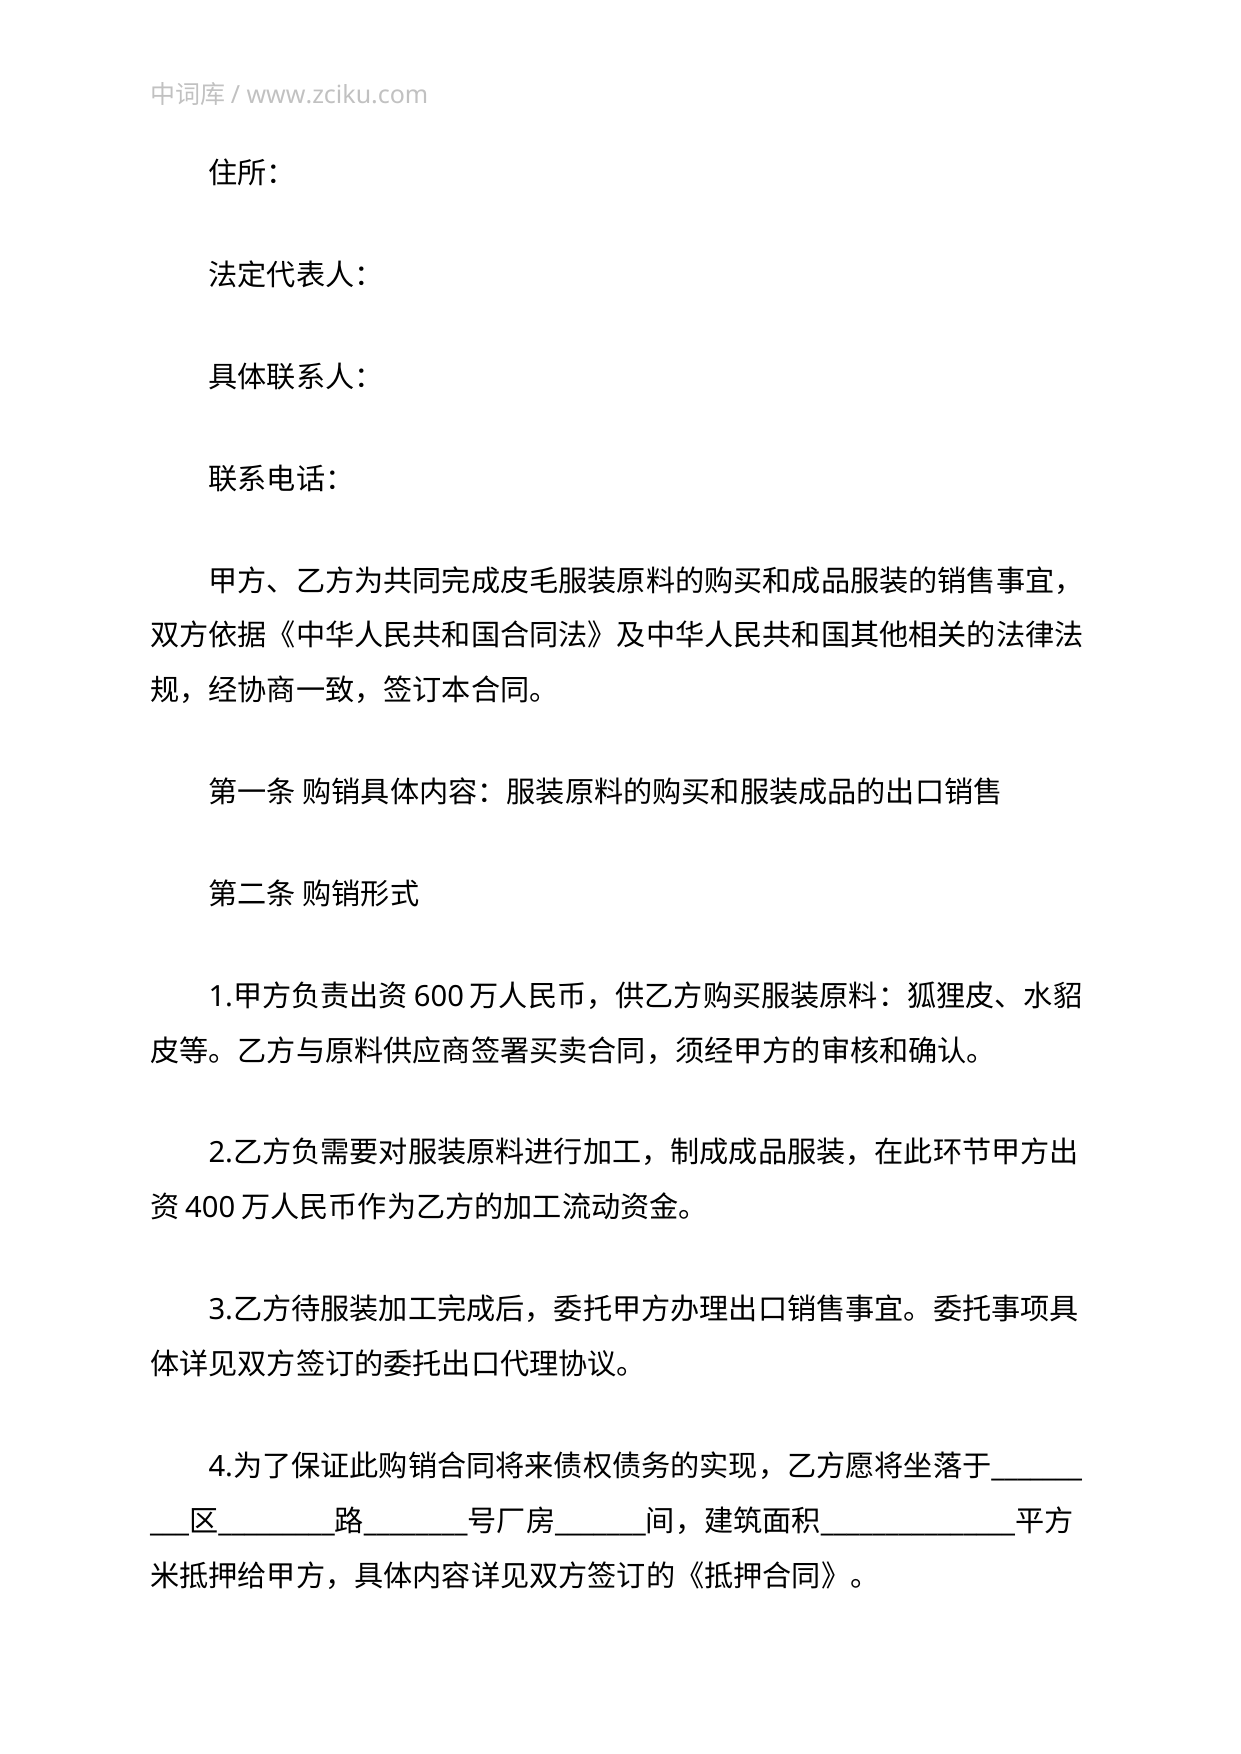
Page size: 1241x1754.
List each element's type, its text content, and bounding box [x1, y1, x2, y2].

text 具体联系人： [150, 353, 1090, 396]
text 第二条 购销形式 [150, 870, 1090, 913]
text 4.为了保证此购销合同将来债权债务的实现，乙方愿将坐落于__________区_________路________号厂房_______间，建筑面积_______________平方米抵押给甲方，具体内容详见双方签订的《抵押合同》。 [150, 1443, 1090, 1595]
text 3.乙方待服装加工完成后，委托甲方办理出口销售事宜。委托事项具体详见双方签订的委托出口代理协议。 [150, 1286, 1090, 1383]
text 2.乙方负需要对服装原料进行加工，制成成品服装，在此环节甲方出资400万人民币作为乙方的加工流动资金。 [150, 1129, 1090, 1226]
text 住所： [150, 150, 1090, 192]
text 法定代表人： [150, 252, 1090, 294]
text 甲方、乙方为共同完成皮毛服装原料的购买和成品服装的销售事宜，双方依据《中华人民共和国合同法》及中华人民共和国其他相关的法律法规，经协商一致，签订本合同。 [150, 557, 1090, 709]
text 1.甲方负责出资600万人民币，供乙方购买服装原料：狐狸皮、水貂皮等。乙方与原料供应商签署买卖合同，须经甲方的审核和确认。 [150, 972, 1090, 1069]
text 联系电话： [150, 455, 1090, 498]
text 第一条 购销具体内容：服装原料的购买和服装成品的出口销售 [150, 769, 1090, 811]
